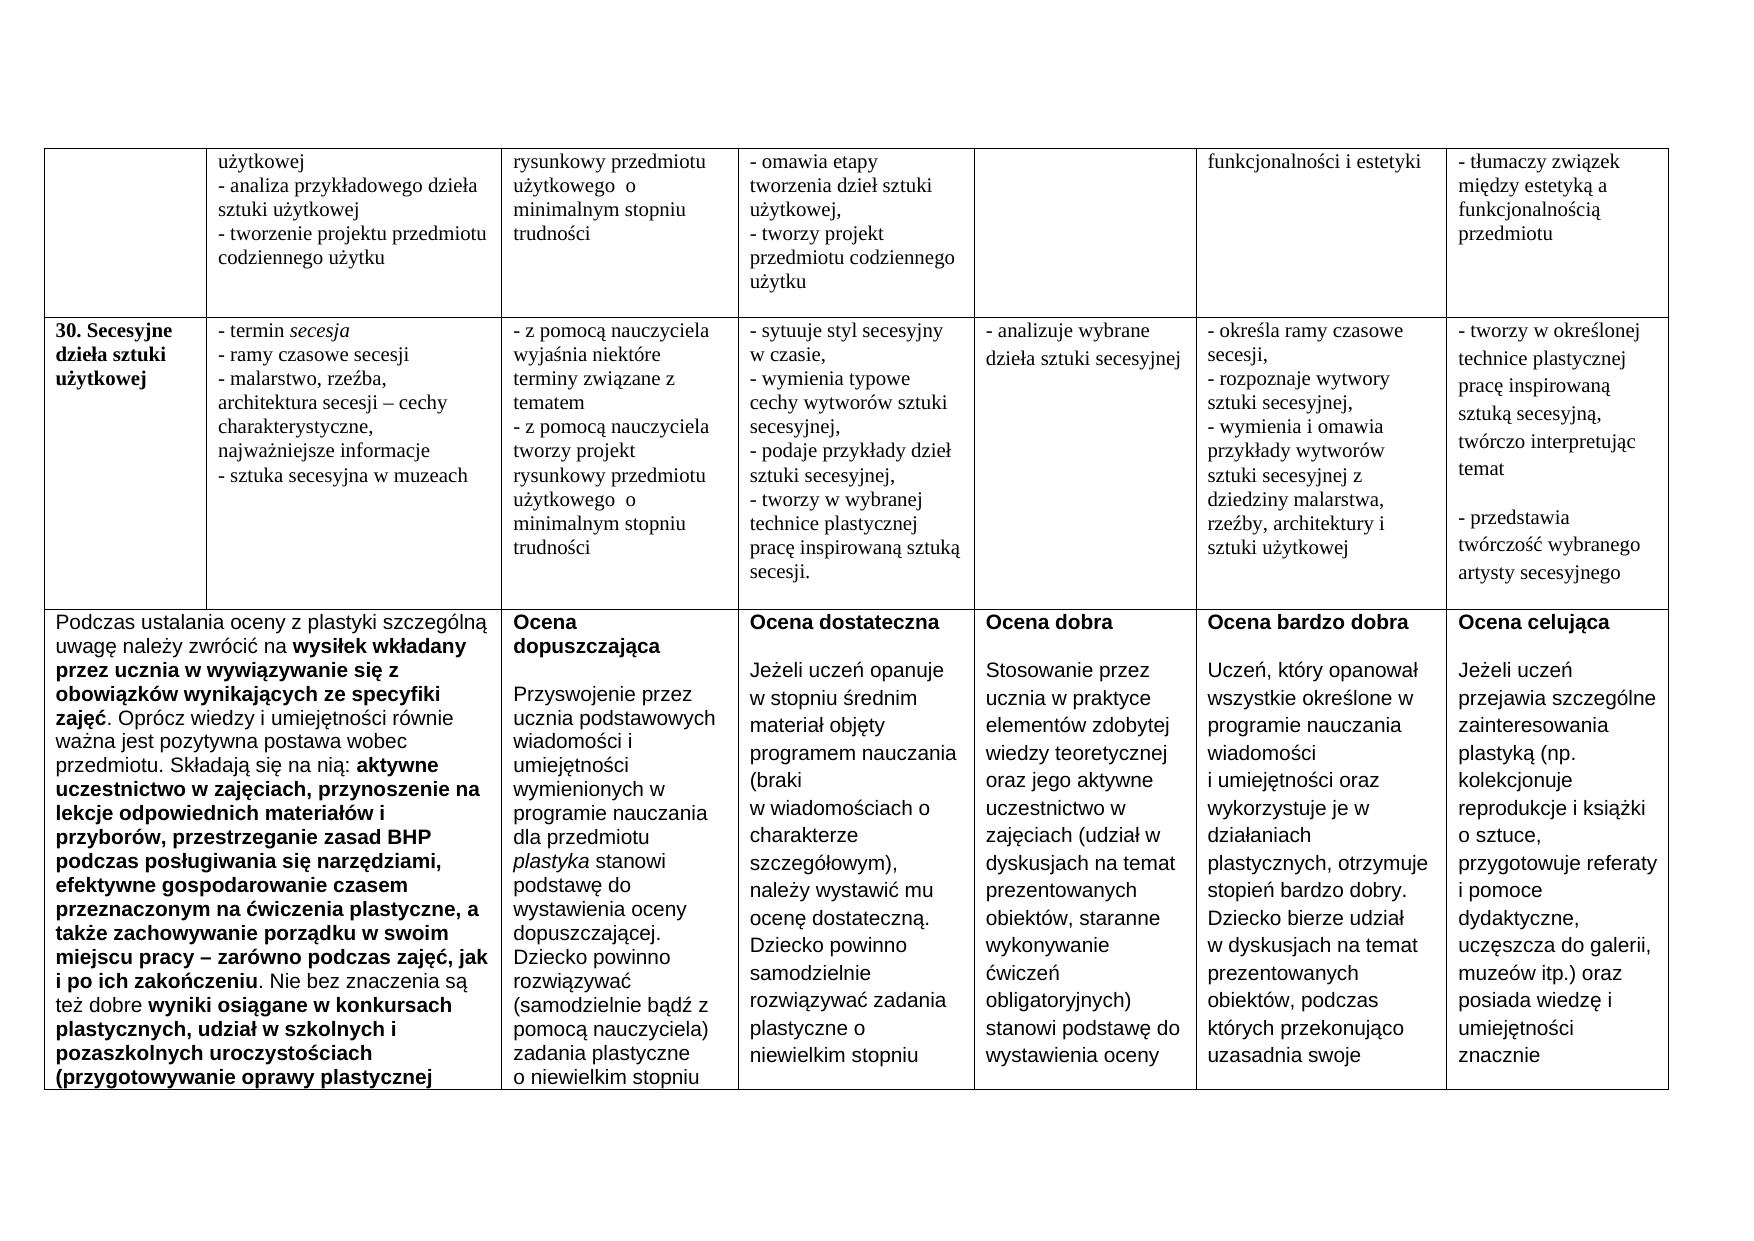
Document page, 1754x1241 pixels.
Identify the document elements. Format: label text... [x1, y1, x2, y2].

table_cell - analizuje wybrane dzieła sztuki secesyjnej [975, 318, 1196, 608]
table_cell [502, 149, 738, 317]
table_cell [1197, 610, 1446, 1089]
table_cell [739, 149, 974, 317]
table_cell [975, 610, 1196, 1089]
table_cell - termin secesja - ramy czasowe secesji - malarstwo, rzeźba, architektura secesji – cechy charakterystyczne, najważniejsze informacje - sztuka secesyjna w muzeach [207, 318, 501, 608]
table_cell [975, 149, 1196, 317]
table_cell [739, 610, 974, 1089]
table_cell - określa ramy czasowe secesji, - rozpoznaje wytwory sztuki secesyjnej, - wymienia i omawia przykłady wytworów sztuki secesyjnej z dziedziny malarstwa, rzeźby, architektury i sztuki użytkowej [1197, 318, 1446, 608]
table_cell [502, 610, 738, 1089]
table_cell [1447, 610, 1668, 1089]
table_cell - sytuuje styl secesyjny w czasie, - wymienia typowe cechy wytworów sztuki secesyjnej, - podaje przykłady dzieł sztuki secesyjnej, - tworzy w wybranej technice plastycznej pracę inspirowaną sztuką secesji. [739, 318, 974, 608]
table_cell 30. Secesyjne dzieła sztuki użytkowej [45, 318, 206, 608]
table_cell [207, 149, 501, 317]
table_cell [45, 610, 501, 1089]
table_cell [45, 149, 206, 317]
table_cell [1447, 149, 1668, 317]
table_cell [1197, 149, 1446, 317]
table_cell - z pomocą nauczyciela wyjaśnia niektóre terminy związane z tematem - z pomocą nauczyciela tworzy projekt rysunkowy przedmiotu użytkowego o minimalnym stopniu trudności [502, 318, 738, 608]
table_cell - tworzy w określonej technice plastycznej pracę inspirowaną sztuką secesyjną, twórczo interpretując temat - przedstawia twórczość wybranego artysty secesyjnego [1447, 318, 1668, 608]
